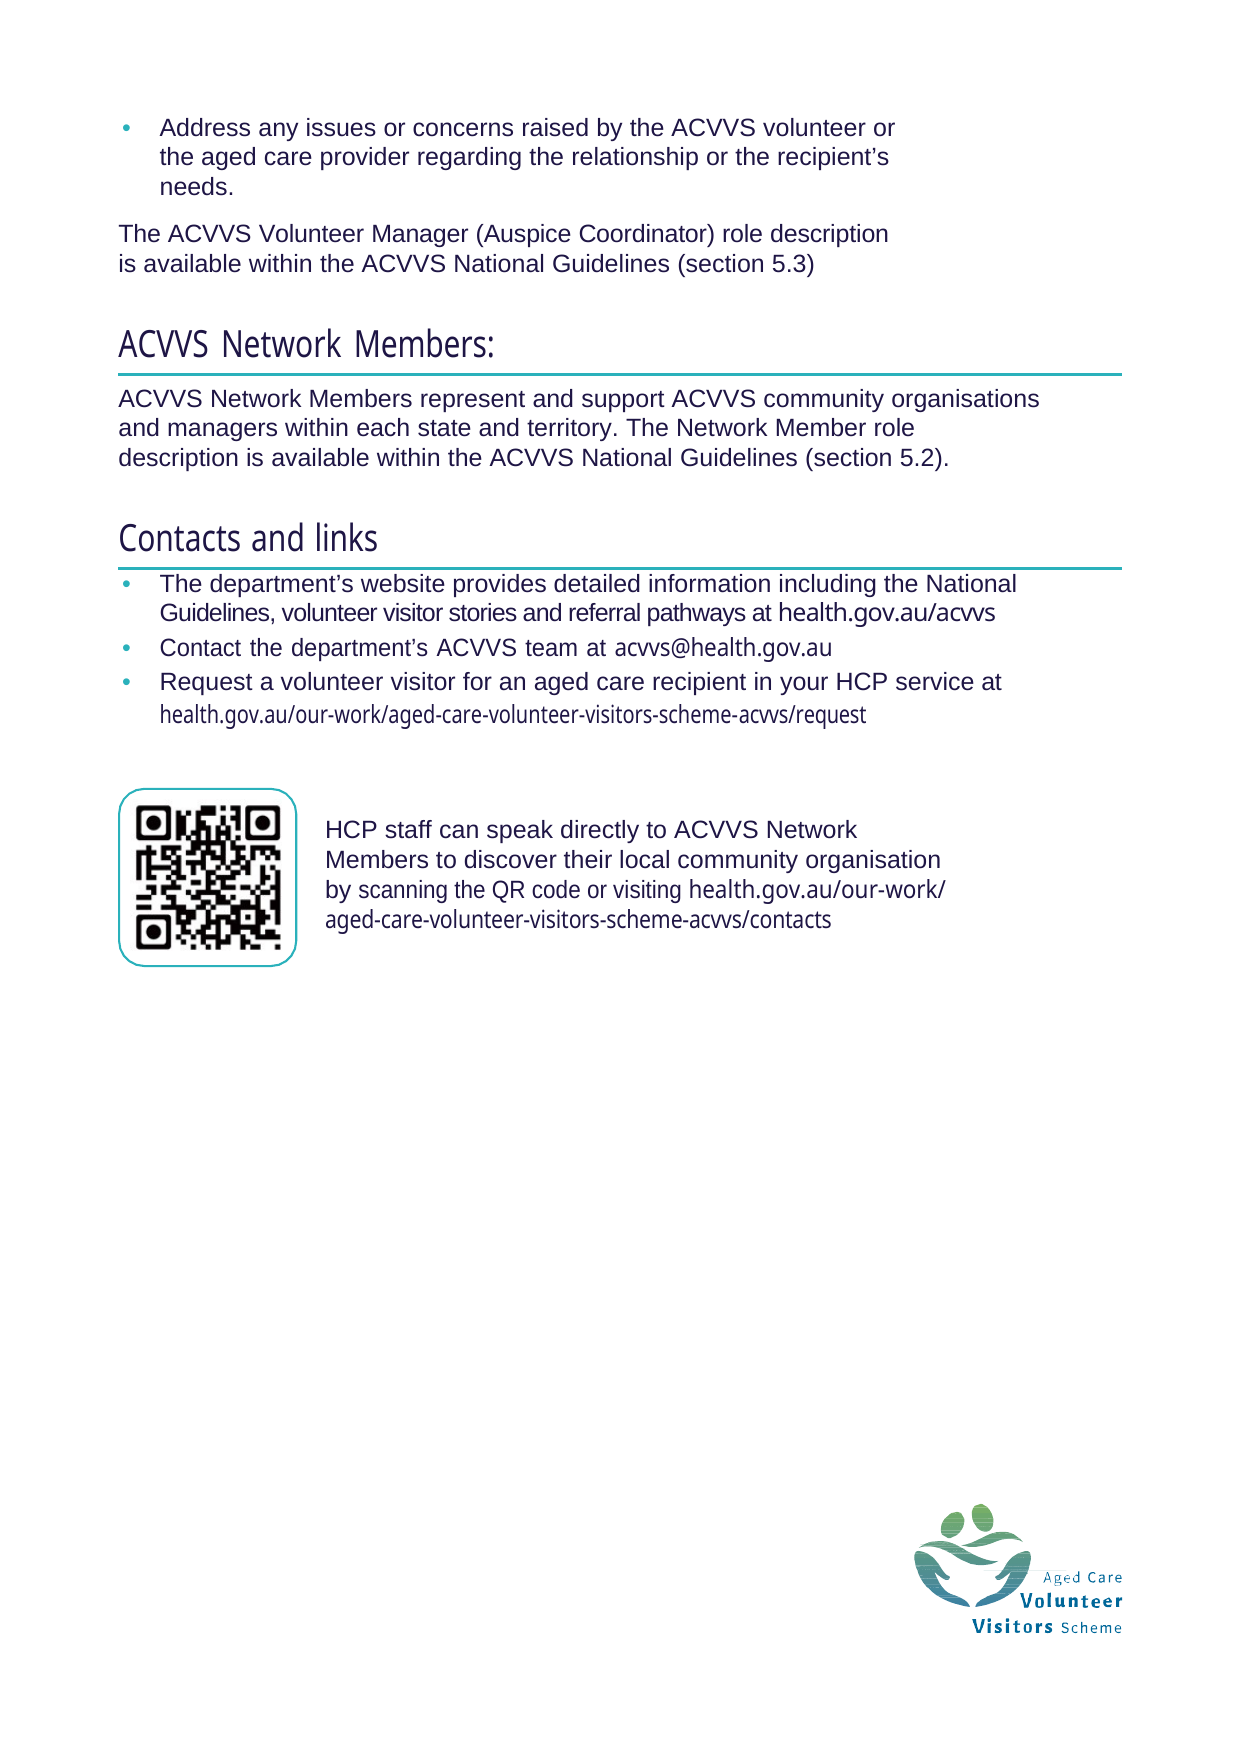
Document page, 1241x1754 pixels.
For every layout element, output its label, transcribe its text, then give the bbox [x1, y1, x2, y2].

text ACVVS Network Members represent and support ACVVS community organisations and managers within each state and territory. The Network Member role description is available within the ACVVS National Guidelines (section 5.2). [118, 375, 1042, 472]
picture [1024, 1593, 1029, 1602]
picture [1086, 1595, 1100, 1608]
picture [1018, 1620, 1032, 1633]
list Request a volunteer visitor for an aged care recipient in your HCP service at [122, 669, 1134, 696]
text HCP staff can speak directly to ACVVS Network Members to discover their local community organisation by scanning the QR code or visiting health.gov.au/our-work/ aged-care-volunteer-visitors-scheme-acvvs/contacts [325, 814, 956, 934]
list The department’s website provides detailed information including the National Guidelines, volunteer visitor stories and referral pathways at health.gov.au/acvvs [122, 571, 1043, 628]
subtitle ACVVS Network Members: [118, 317, 1134, 368]
text The ACVVS Volunteer Manager (Auspice Coordinator) role description is available within the ACVVS National Guidelines (section 5.3) [118, 219, 895, 277]
picture [1029, 1593, 1044, 1608]
picture [972, 1623, 976, 1633]
list Address any issues or concerns raised by the ACVVS volunteer or the aged care provider regarding the relationship or the recipient’s needs. [122, 112, 926, 200]
list Contact the department’s ACVVS team at acvvs@health.gov.au [122, 630, 1134, 664]
subtitle Contacts and links [118, 511, 1134, 562]
picture [1043, 1572, 1070, 1586]
picture [130, 799, 282, 951]
text health.gov.au/our-work/aged-care-volunteer-visitors-scheme-acvvs/request [159, 696, 1134, 730]
